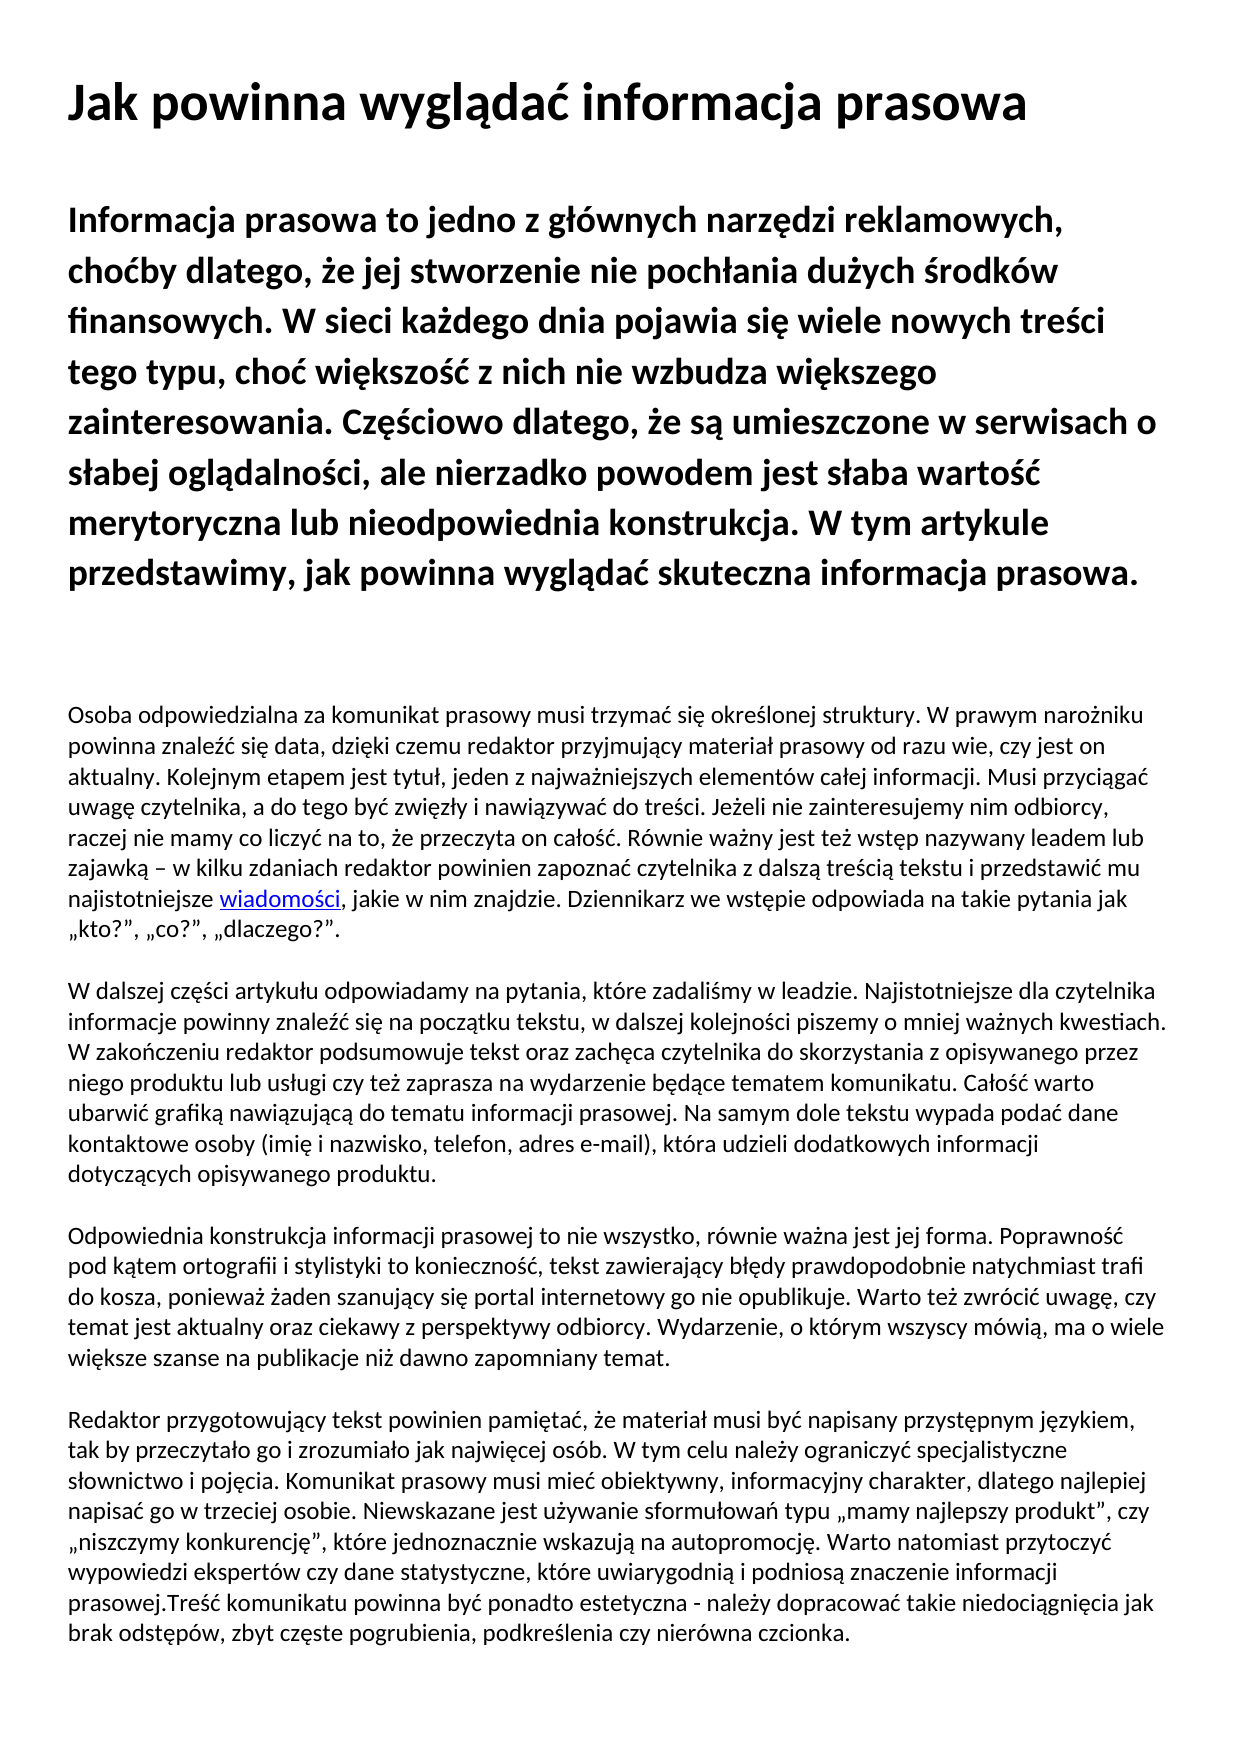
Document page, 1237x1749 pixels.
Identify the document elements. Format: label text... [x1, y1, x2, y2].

text Osoba odpowiedzialna za komunikat prasowy musi trzymać się określonej struktury. W prawym narożniku powinna znaleźć się data, dzięki czemu redaktor przyjmujący materiał prasowy od razu wie, czy jest on aktualny. Kolejnym etapem jest tytuł, jeden z najważniejszych elementów całej informacji. Musi przyciągać uwagę czytelnika, a do tego być zwięzły i nawiązywać do treści. Jeżeli nie zainteresujemy nim odbiorcy, raczej nie mamy co liczyć na to, że przeczyta on całość. Równie ważny jest też wstęp nazywany leadem lub zajawką – w kilku zdaniach redaktor powinien zapoznać czytelnika z dalszą treścią tekstu i przedstawić mu najistotniejsze wiadomości, jakie w nim znajdzie. Dziennikarz we wstępie odpowiada na takie pytania jak „kto?”, „co?”, „dlaczego?”. [68, 700, 1169, 944]
text W dalszej części artykułu odpowiadamy na pytania, które zadaliśmy w leadzie. Najistotniejsze dla czytelnika informacje powinny znaleźć się na początku tekstu, w dalszej kolejności piszemy o mniej ważnych kwestiach. W zakończeniu redaktor podsumowuje tekst oraz zachęca czytelnika do skorzystania z opisywanego przez niego produktu lub usługi czy też zaprasza na wydarzenie będące tematem komunikatu. Całość warto ubarwić grafiką nawiązującą do tematu informacji prasowej. Na samym dole tekstu wypada podać dane kontaktowe osoby (imię i nazwisko, telefon, adres e-mail), która udzieli dodatkowych informacji dotyczących opisywanego produktu. [68, 975, 1169, 1189]
text Jak powinna wyglądać informacja prasowa [68, 68, 1169, 134]
text Informacja prasowa to jedno z głównych narzędzi reklamowych, choćby dlatego, że jej stworzenie nie pochłania dużych środków finansowych. W sieci każdego dnia pojawia się wiele nowych treści tego typu, choć większość z nich nie wzbudza większego zainteresowania. Częściowo dlatego, że są umieszczone w serwisach o słabej oglądalności, ale nierzadko powodem jest słaba wartość merytoryczna lub nieodpowiednia konstrukcja. W tym artykule przedstawimy, jak powinna wyglądać skuteczna informacja prasowa. [68, 196, 1169, 595]
text Odpowiednia konstrukcja informacji prasowej to nie wszystko, równie ważna jest jej forma. Poprawność pod kątem ortografii i stylistyki to konieczność, tekst zawierający błędy prawdopodobnie natychmiast trafi do kosza, ponieważ żaden szanujący się portal internetowy go nie opublikuje. Warto też zwrócić uwagę, czy temat jest aktualny oraz ciekawy z perspektywy odbiorcy. Wydarzenie, o którym wszyscy mówią, ma o wiele większe szanse na publikacje niż dawno zapomniany temat. [68, 1220, 1169, 1373]
text Redaktor przygotowujący tekst powinien pamiętać, że materiał musi być napisany przystępnym językiem, tak by przeczytało go i zrozumiało jak najwięcej osób. W tym celu należy ograniczyć specjalistyczne słownictwo i pojęcia. Komunikat prasowy musi mieć obiektywny, informacyjny charakter, dlatego najlepiej napisać go w trzeciej osobie. Niewskazane jest używanie sformułowań typu „mamy najlepszy produkt”, czy „niszczymy konkurencję”, które jednoznacznie wskazują na autopromocję. Warto natomiast przytoczyć wypowiedzi ekspertów czy dane statystyczne, które uwiarygodnią i podniosą znaczenie informacji prasowej.Treść komunikatu powinna być ponadto estetyczna - należy dopracować takie niedociągnięcia jak brak odstępów, zbyt częste pogrubienia, podkreślenia czy nierówna czcionka. [68, 1404, 1169, 1648]
